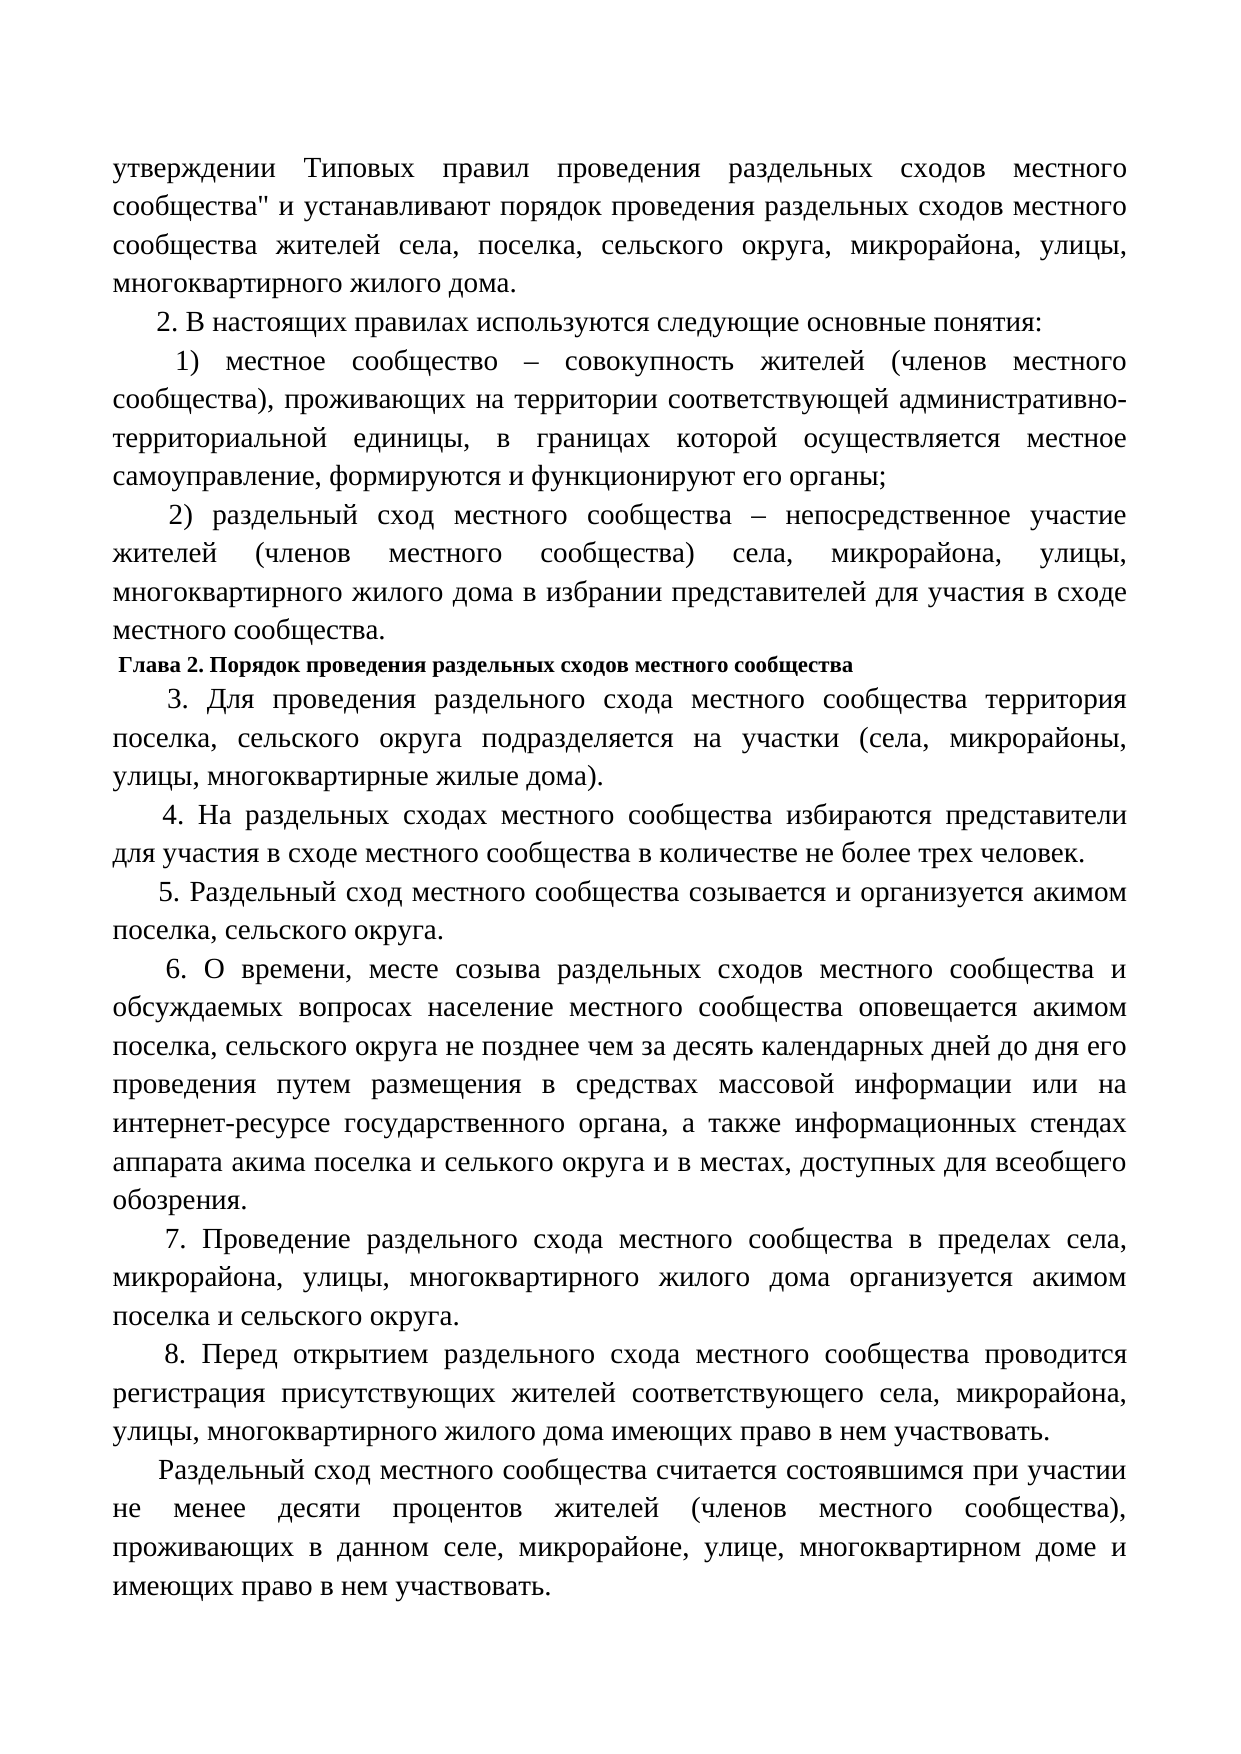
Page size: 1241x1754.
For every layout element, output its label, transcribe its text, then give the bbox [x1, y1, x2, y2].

text 6. О времени, месте созыва раздельных сходов местного сообщества и обсуждаемых вопросах население местного сообщества оповещается акимом поселка, сельского округа не позднее чем за десять календарных дней до дня его проведения путем размещения в средствах массовой информации или на интернет-ресурсе государственного органа, а также информационных стендах аппарата акима поселка и селького округа и в местах, доступных для всеобщего обозрения. [112, 951, 1128, 1216]
text Раздельный сход местного сообщества считается состоявшимся при участии не менее десяти процентов жителей (членов местного сообщества), проживающих в данном селе, микрорайоне, улице, многоквартирном доме и имеющих право в нем участвовать. [112, 1452, 1128, 1601]
text 8. Перед открытием раздельного схода местного сообщества проводится регистрация присутствующих жителей соответствующего села, микрорайона, улицы, многоквартирного жилого дома имеющих право в нем участвовать. [112, 1336, 1128, 1447]
text 7. Проведение раздельного схода местного сообщества в пределах села, микрорайона, улицы, многоквартирного жилого дома организуется акимом поселка и сельского округа. [112, 1221, 1128, 1331]
text Глава 2. Порядок проведения раздельных сходов местного сообщества [112, 651, 1128, 677]
text 3. Для проведения раздельного схода местного сообщества территория поселка, сельского округа подразделяется на участки (села, микрорайоны, улицы, многоквартирные жилые дома). [112, 681, 1128, 792]
text 2. В настоящих правилах используются следующие основные понятия: [112, 304, 1128, 338]
text 4. На раздельных сходах местного сообщества избираются представители для участия в сходе местного сообщества в количестве не более трех человек. [112, 797, 1128, 869]
text 1) местное сообщество – совокупность жителей (членов местного сообщества), проживающих на территории соответствующей административно-территориальной единицы, в границах которой осуществляется местное самоуправление, формируются и функционируют его органы; [112, 343, 1128, 492]
text 5. Раздельный сход местного сообщества созывается и организуется акимом поселка, сельского округа. [112, 874, 1128, 946]
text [112, 150, 1128, 299]
text 2) раздельный сход местного сообщества – непосредственное участие жителей (членов местного сообщества) села, микрорайона, улицы, многоквартирного жилого дома в избрании представителей для участия в сходе местного сообщества. [112, 497, 1128, 646]
